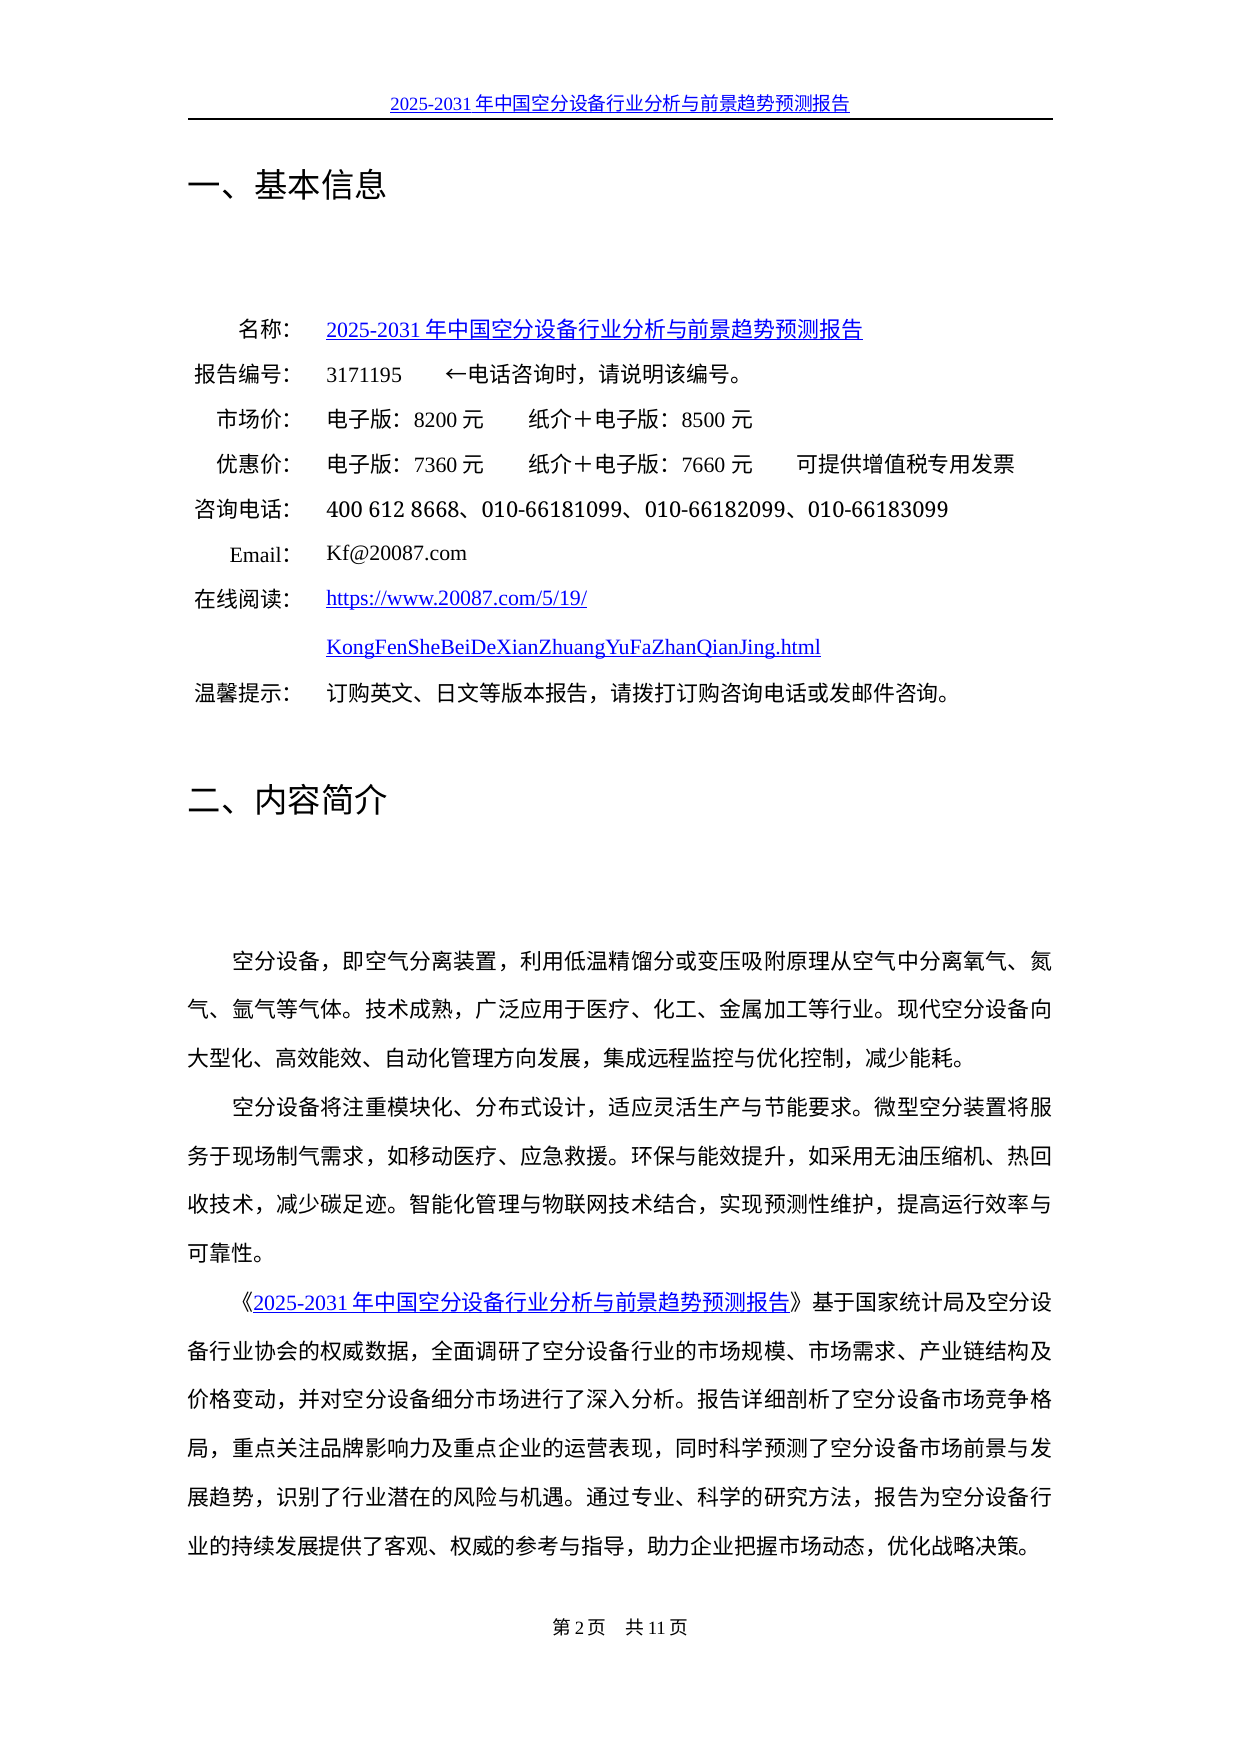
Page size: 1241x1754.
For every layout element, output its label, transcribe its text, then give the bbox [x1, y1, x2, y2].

table_cell 温馨提示： [167, 675, 315, 720]
table_header 名称： [167, 312, 315, 357]
table_cell 优惠价： [167, 447, 315, 492]
table_cell 在线阅读： [167, 582, 315, 675]
table_cell 3171195 ←电话咨询时，请说明该编号。 [315, 357, 1073, 402]
table_cell 报告编号： [167, 357, 315, 402]
table_cell 400 612 8668、010-66181099、010-66182099、010-66183099 [315, 492, 1073, 537]
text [187, 943, 1053, 1561]
table_cell [315, 582, 1073, 675]
title 二、内容简介 [187, 766, 1053, 831]
table_cell Kf@20087.com [315, 537, 1073, 582]
table_cell 电子版：7360 元 纸介＋电子版：7660 元 可提供增值税专用发票 [315, 447, 1073, 492]
table_cell Email： [167, 537, 315, 582]
table_header 2025-2031年中国空分设备行业分析与前景趋势预测报告 [315, 312, 1073, 357]
table_cell 订购英文、日文等版本报告，请拨打订购咨询电话或发邮件咨询。 [315, 675, 1073, 720]
title 一、基本信息 [187, 150, 1053, 215]
table_cell 电子版：8200 元 纸介＋电子版：8500 元 [315, 402, 1073, 447]
table_cell 咨询电话： [167, 492, 315, 537]
table_cell 市场价： [167, 402, 315, 447]
